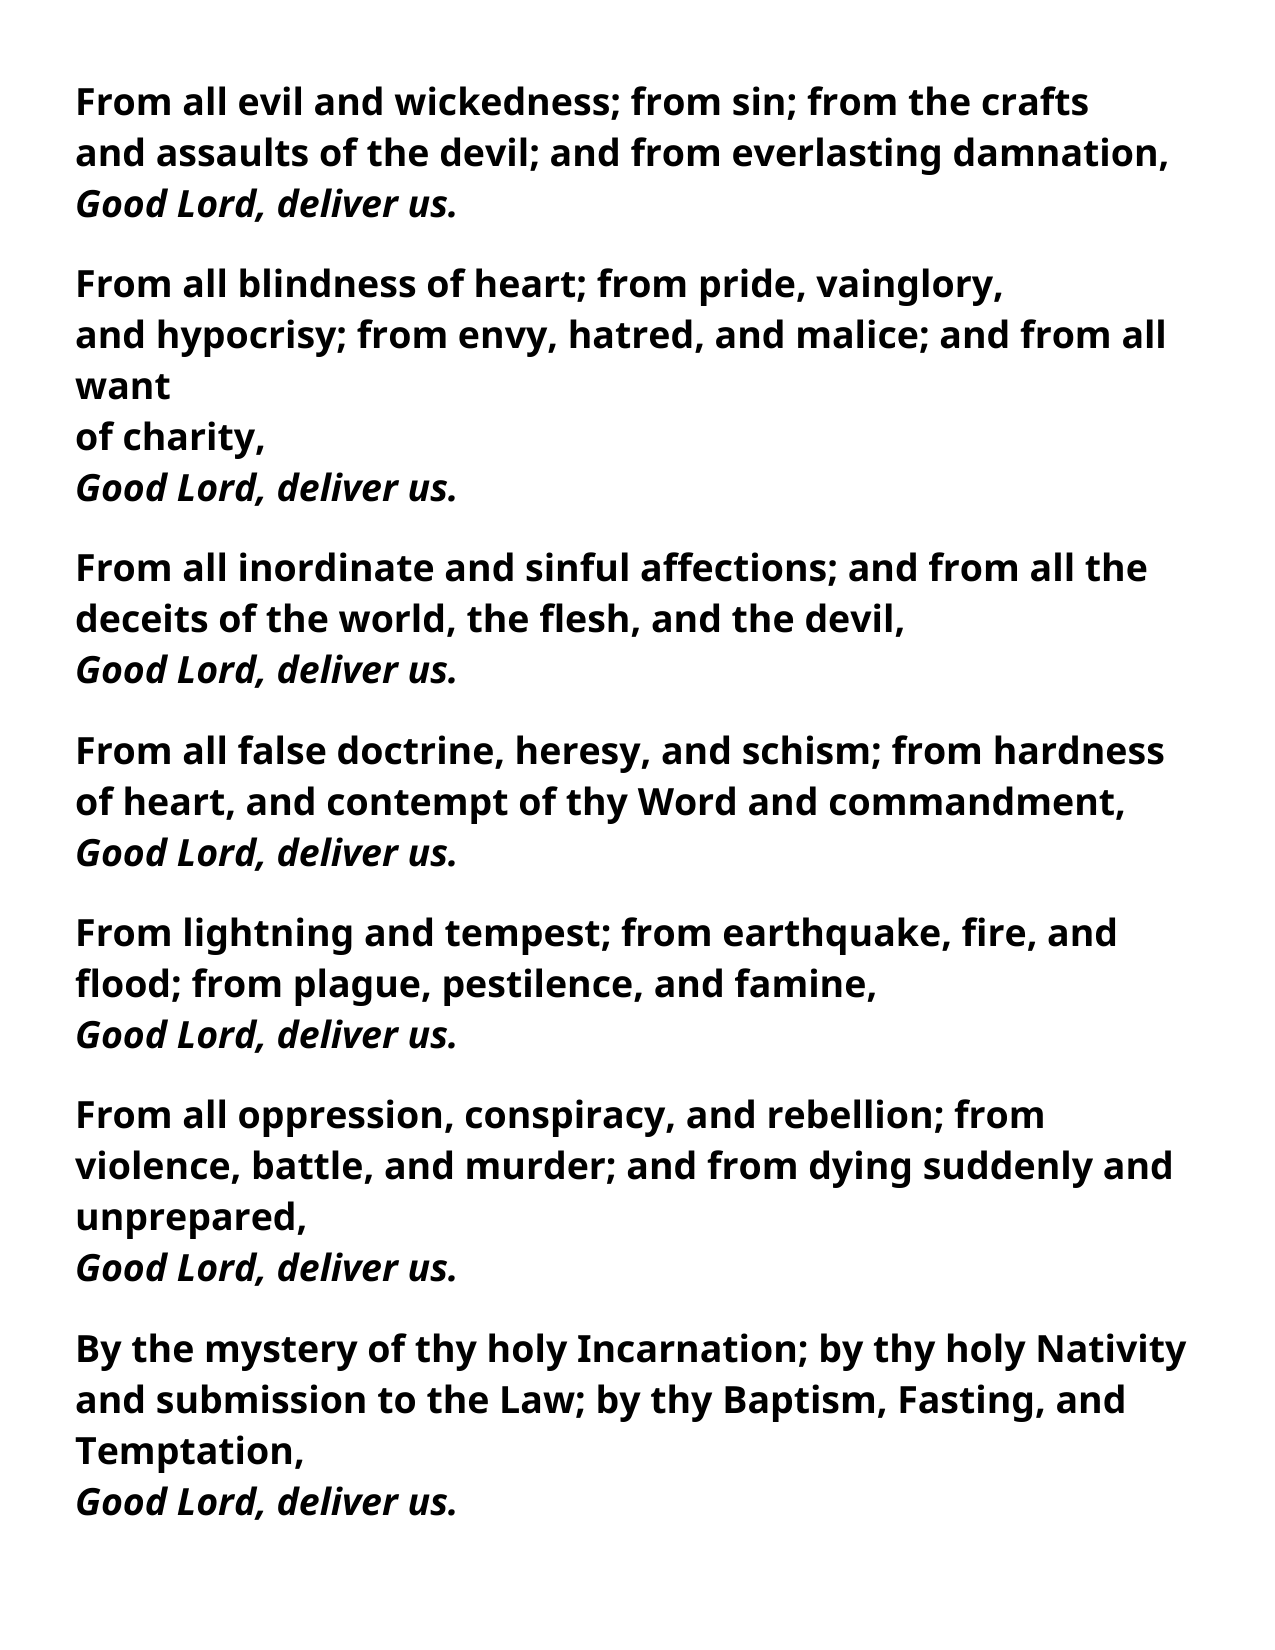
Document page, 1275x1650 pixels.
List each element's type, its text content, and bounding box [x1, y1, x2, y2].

text From all blindness of heart; from pride, vainglory, and hypocrisy; from envy, hatred, and malice; and from all want of charity, Good Lord, deliver us. [75, 257, 1200, 512]
text From all evil and wickedness; from sin; from the crafts and assaults of the devil; and from everlasting damnation, Good Lord, deliver us. [75, 75, 1200, 228]
text From all oppression, conspiracy, and rebellion; from violence, battle, and murder; and from dying suddenly and unprepared, Good Lord, deliver us. [75, 1088, 1200, 1293]
text From lightning and tempest; from earthquake, fire, and flood; from plague, pestilence, and famine, Good Lord, deliver us. [75, 906, 1200, 1059]
text From all false doctrine, heresy, and schism; from hardness of heart, and contempt of thy Word and commandment, Good Lord, deliver us. [75, 724, 1200, 877]
text From all inordinate and sinful affections; and from all the deceits of the world, the flesh, and the devil, Good Lord, deliver us. [75, 542, 1200, 695]
text By the mystery of thy holy Incarnation; by thy holy Nativity and submission to the Law; by thy Baptism, Fasting, and Temptation, Good Lord, deliver us. [75, 1322, 1200, 1526]
